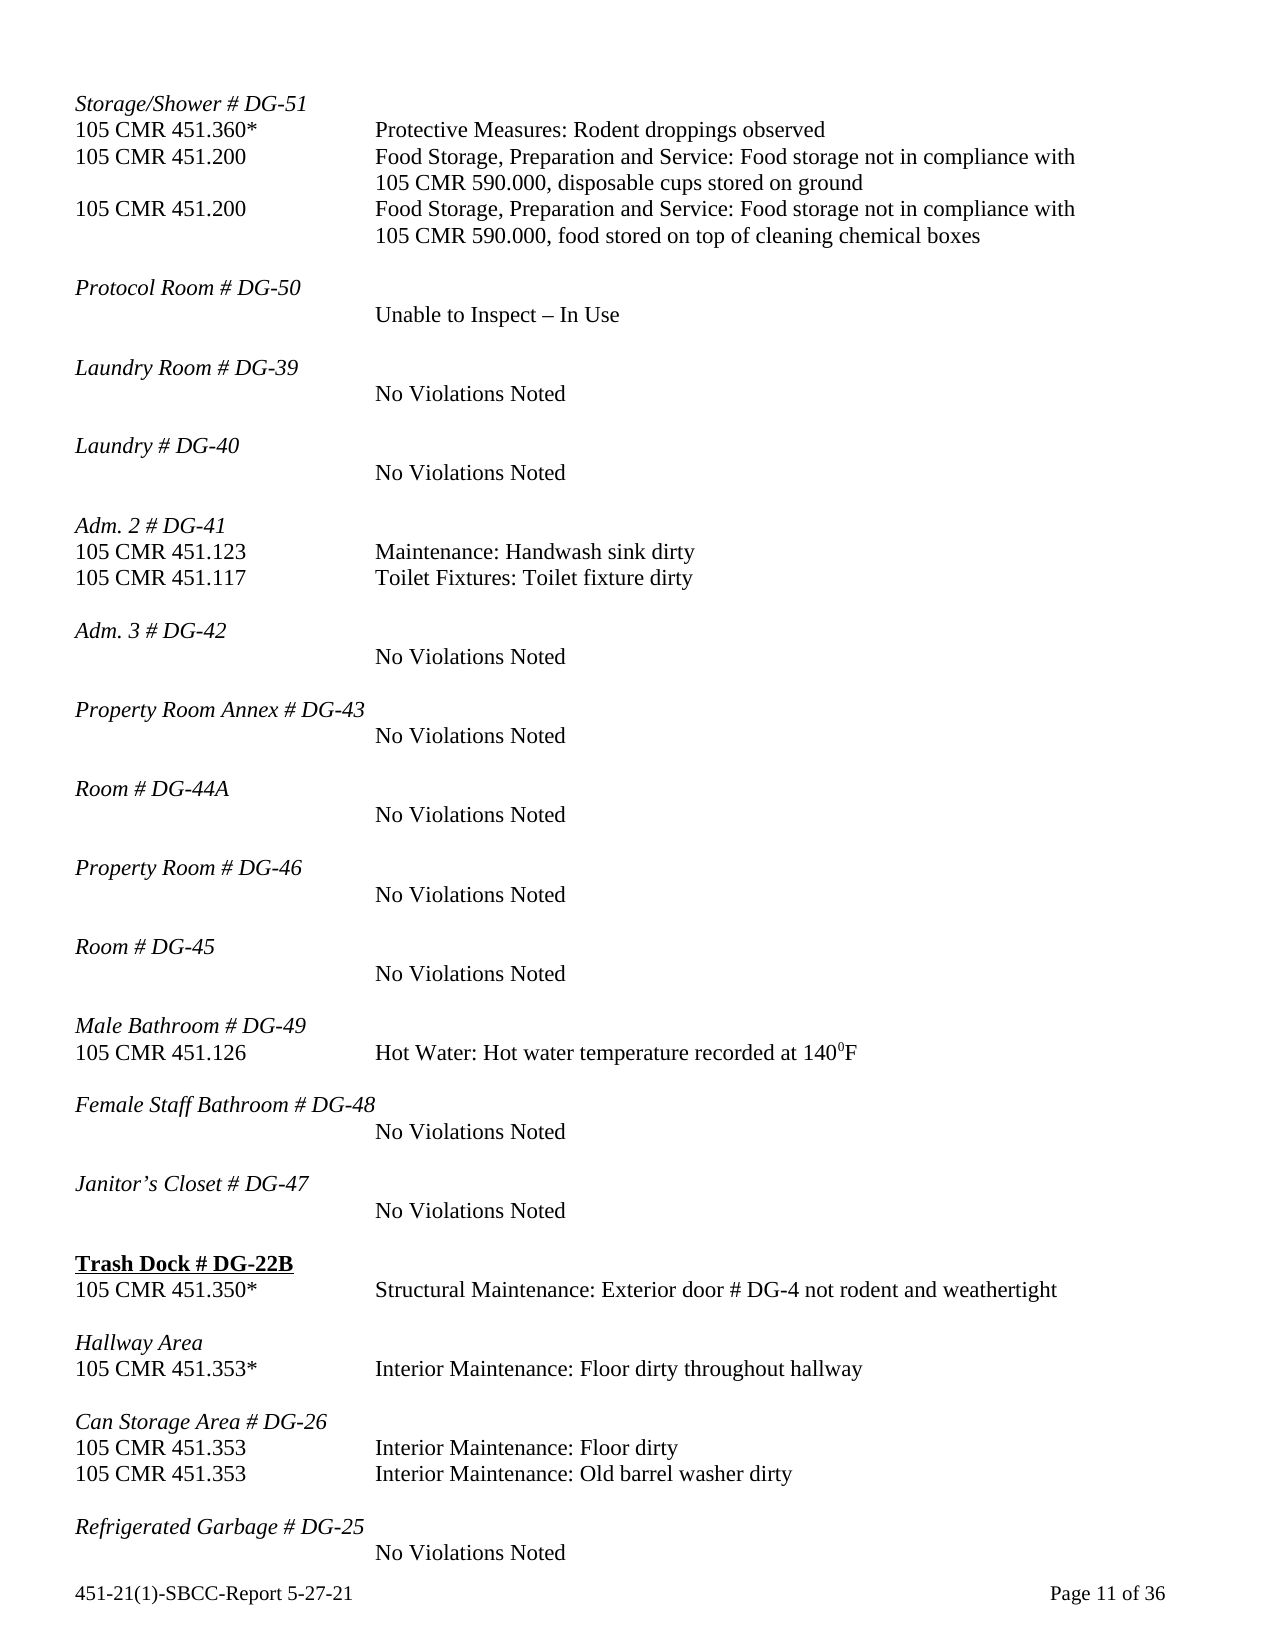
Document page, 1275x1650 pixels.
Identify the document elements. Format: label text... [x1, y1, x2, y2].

text Trash Dock # DG-22B [75, 1249, 1200, 1276]
text Can Storage Area # DG-26 [75, 1408, 1200, 1434]
text Female Staff Bathroom # DG-48 [75, 1091, 1200, 1118]
text Storage/Shower # DG-51 [75, 90, 1200, 116]
text Hallway Area [75, 1329, 1200, 1355]
text Laundry # DG-40 [75, 433, 1200, 459]
text Refrigerated Garbage # DG-25 [75, 1513, 1200, 1539]
text 105 CMR 451.200 Food Storage, Preparation and Service: Food storage not in compliance with 105 CMR 590.000, disposable cups stored on ground [75, 143, 1200, 195]
text No Violations Noted [75, 380, 1200, 406]
text Room # DG-45 [75, 933, 1200, 960]
text No Violations Noted [75, 960, 1200, 986]
text Room # DG-44A [75, 775, 1200, 802]
text Janitor’s Closet # DG-47 [75, 1171, 1200, 1197]
text 105 CMR 451.350* Structural Maintenance: Exterior door # DG-4 not rodent and weathertight [75, 1276, 1200, 1302]
text 105 CMR 451.123 Maintenance: Handwash sink dirty [75, 538, 1200, 564]
text Unable to Inspect – In Use [75, 301, 1200, 327]
text Adm. 2 # DG-41 [75, 512, 1200, 538]
text Protocol Room # DG-50 [75, 274, 1200, 301]
text 105 CMR 451.353* Interior Maintenance: Floor dirty throughout hallway [75, 1355, 1200, 1381]
text 105 CMR 451.126 Hot Water: Hot water temperature recorded at 1400F [75, 1039, 1200, 1065]
text Property Room Annex # DG-43 [75, 696, 1200, 722]
text 105 CMR 451.353 Interior Maintenance: Floor dirty [75, 1434, 1200, 1460]
text No Violations Noted [75, 1539, 1200, 1566]
text No Violations Noted [75, 722, 1200, 749]
text No Violations Noted [75, 1118, 1200, 1144]
text Property Room # DG-46 [75, 854, 1200, 881]
text No Violations Noted [75, 802, 1200, 828]
text No Violations Noted [75, 459, 1200, 485]
text 105 CMR 451.200 Food Storage, Preparation and Service: Food storage not in compliance with 105 CMR 590.000, food stored on top of cleaning chemical boxes [75, 195, 1200, 248]
text 105 CMR 451.117 Toilet Fixtures: Toilet fixture dirty [75, 564, 1200, 591]
text No Violations Noted [75, 1197, 1200, 1223]
text No Violations Noted [75, 881, 1200, 907]
text 105 CMR 451.353 Interior Maintenance: Old barrel washer dirty [75, 1460, 1200, 1487]
text Laundry Room # DG-39 [75, 353, 1200, 380]
text No Violations Noted [75, 643, 1200, 670]
text Adm. 3 # DG-42 [75, 617, 1200, 643]
text 105 CMR 451.360* Protective Measures: Rodent droppings observed [75, 116, 1200, 143]
text Male Bathroom # DG-49 [75, 1012, 1200, 1039]
